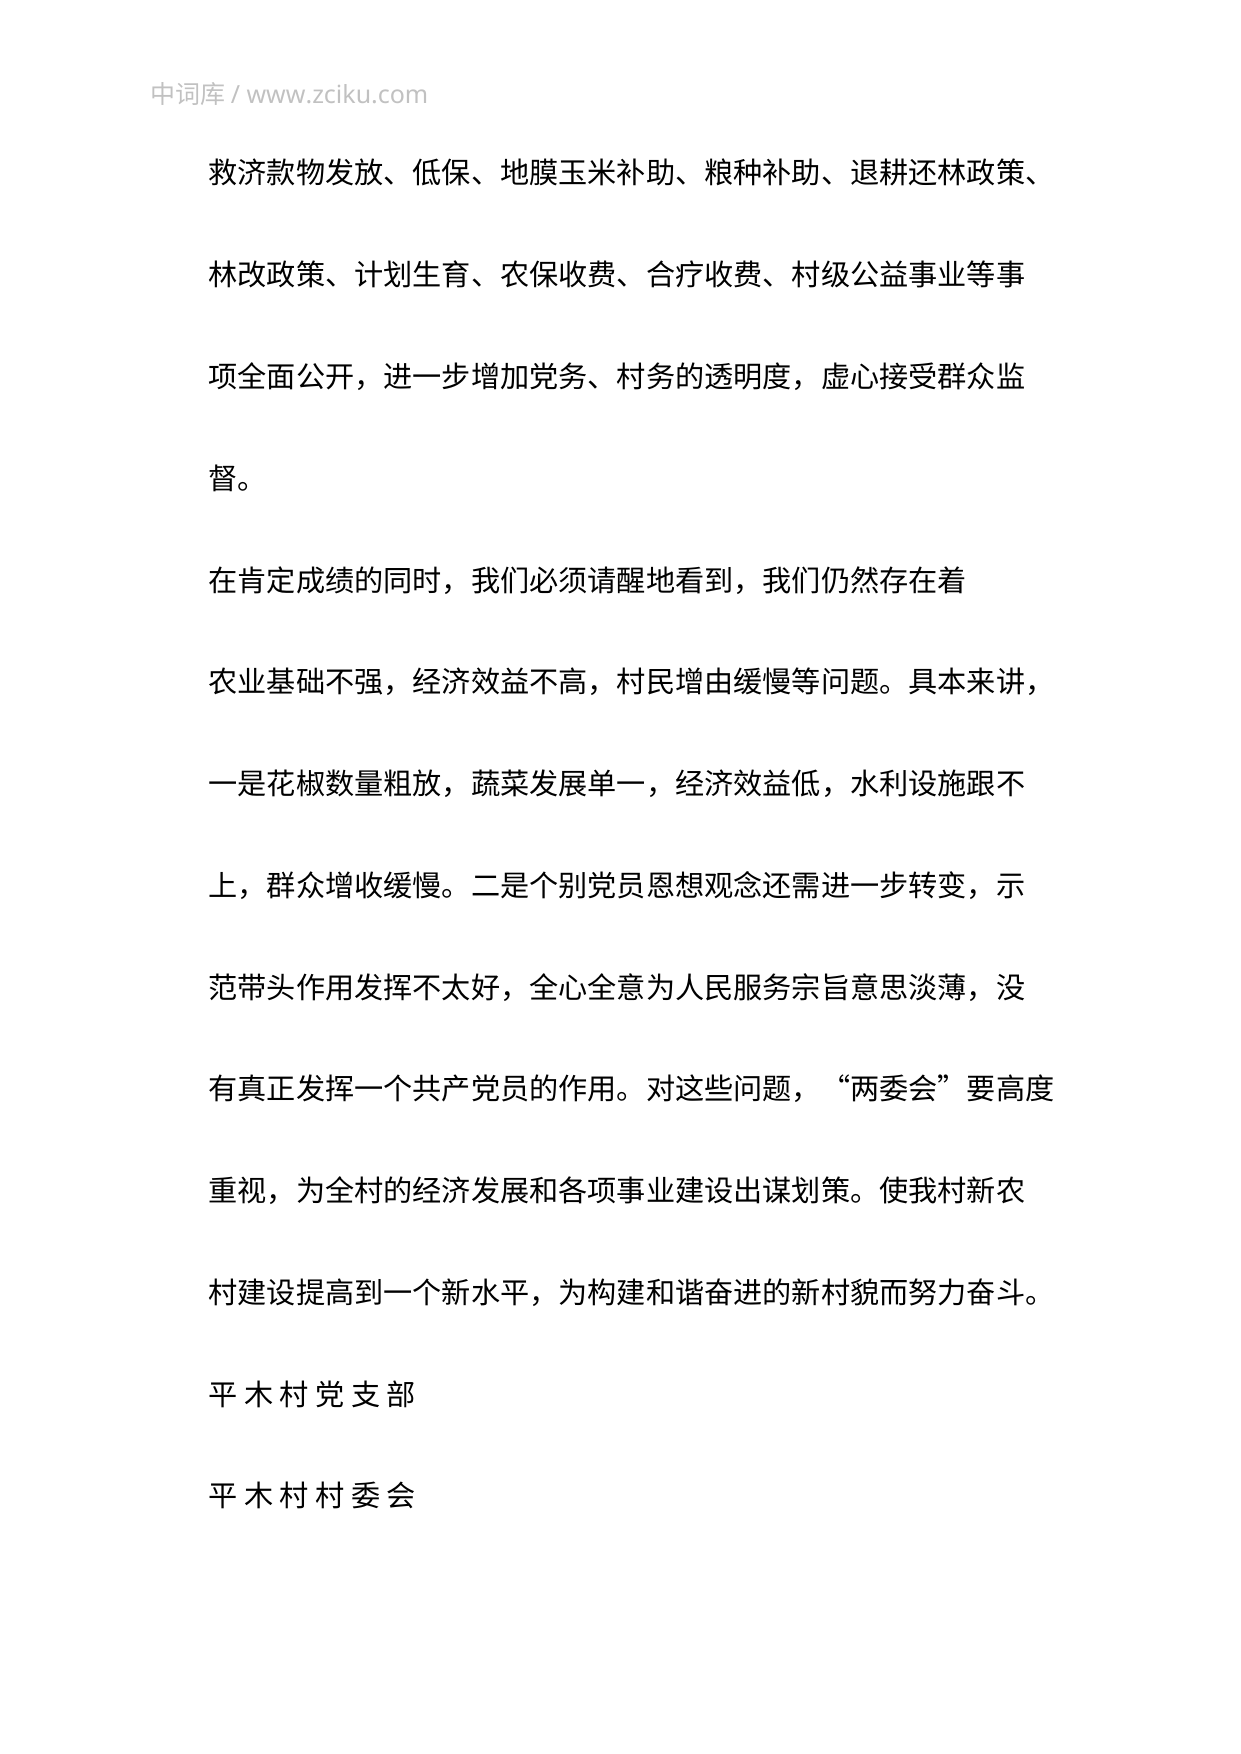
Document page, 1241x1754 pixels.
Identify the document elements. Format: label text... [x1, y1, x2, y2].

text 平 木 村 村 委 会 [150, 1473, 1090, 1515]
text 在肯定成绩的同时，我们必须请醒地看到，我们仍然存在着 [150, 557, 1090, 599]
text 平 木 村 党 支 部 [150, 1371, 1090, 1413]
text 范带头作用发挥不太好，全心全意为人民服务宗旨意思淡薄，没 [150, 964, 1090, 1006]
text 有真正发挥一个共产党员的作用。对这些问题，“两委会”要高度 [150, 1066, 1090, 1108]
text 救济款物发放、低保、地膜玉米补助、粮种补助、退耕还林政策、 [150, 150, 1090, 192]
text 一是花椒数量粗放，蔬菜发展单一，经济效益低，水利设施跟不 [150, 761, 1090, 803]
text 林改政策、计划生育、农保收费、合疗收费、村级公益事业等事 [150, 252, 1090, 294]
text 重视，为全村的经济发展和各项事业建设出谋划策。使我村新农 [150, 1168, 1090, 1210]
text 项全面公开，进一步增加党务、村务的透明度，虚心接受群众监 [150, 353, 1090, 396]
text 督。 [150, 455, 1090, 498]
text 农业基础不强，经济效益不高，村民增由缓慢等问题。具本来讲， [150, 659, 1090, 701]
text 上，群众增收缓慢。二是个别党员恩想观念还需进一步转变，示 [150, 862, 1090, 905]
text 村建设提高到一个新水平，为构建和谐奋进的新村貌而努力奋斗。 [150, 1269, 1090, 1312]
